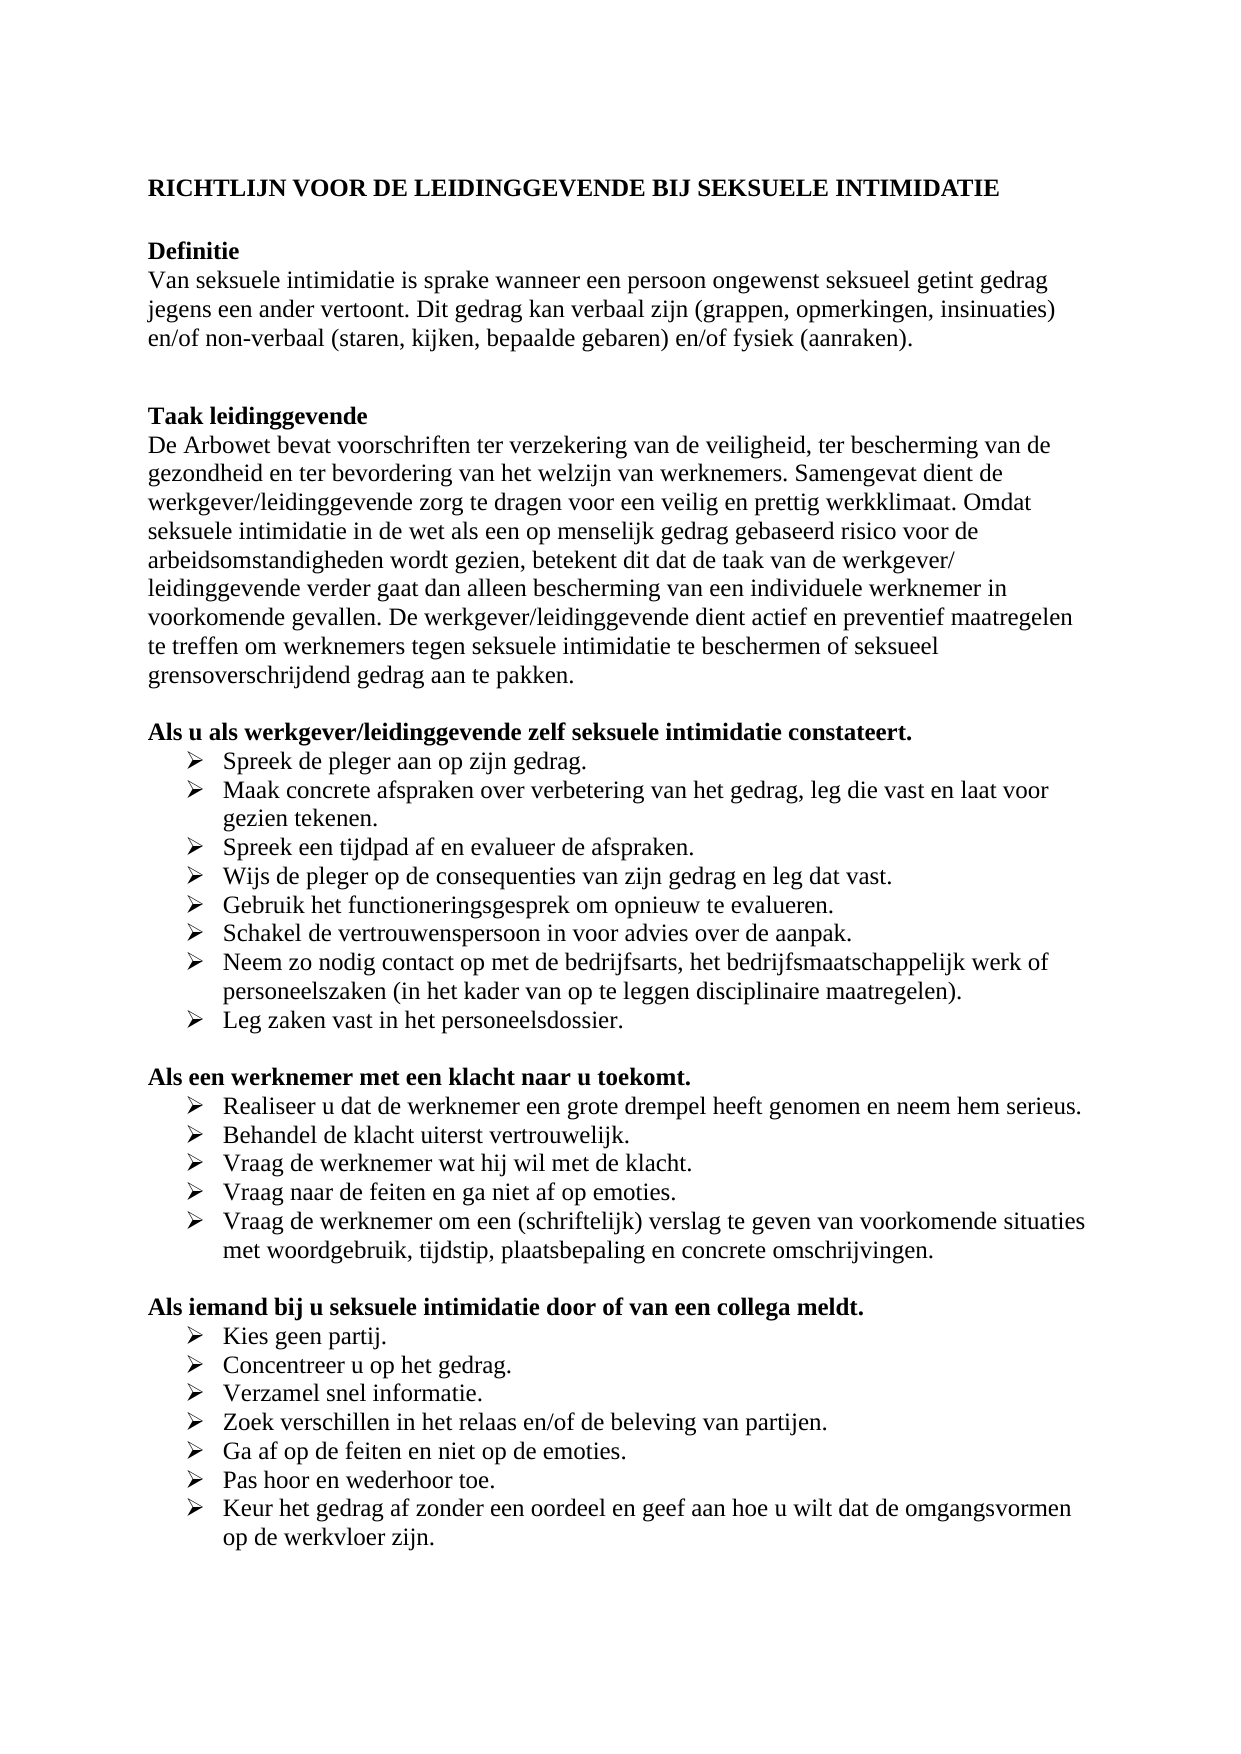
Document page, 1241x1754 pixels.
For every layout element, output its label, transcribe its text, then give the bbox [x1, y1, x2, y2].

list Schakel de vertrouwenspersoon in voor advies over de aanpak. [185, 918, 1093, 947]
list Vraag de werknemer wat hij wil met de klacht. [185, 1148, 1093, 1177]
list Vraag naar de feiten en ga niet af op emoties. [185, 1177, 1093, 1206]
list Realiseer u dat de werknemer een grote drempel heeft genomen en neem hem serieus. [185, 1091, 1093, 1120]
list Maak concrete afspraken over verbetering van het gedrag, leg die vast en laat voor gezien tekenen. [185, 775, 1093, 832]
list Spreek een tijdpad af en evalueer de afspraken. [185, 832, 1093, 861]
list Wijs de pleger op de consequenties van zijn gedrag en leg dat vast. [185, 861, 1093, 890]
list Vraag de werknemer om een (schriftelijk) verslag te geven van voorkomende situaties met woordgebruik, tijdstip, plaatsbepaling en concrete omschrijvingen. [185, 1206, 1093, 1263]
list Keur het gedrag af zonder een oordeel en geef aan hoe u wilt dat de omgangsvormen op de werkvloer zijn. [185, 1493, 1093, 1551]
text Als een werknemer met een klacht naar u toekomt. [148, 1062, 1093, 1091]
list Behandel de klacht uiterst vertrouwelijk. [185, 1120, 1093, 1148]
list Concentreer u op het gedrag. [185, 1350, 1093, 1378]
text Van seksuele intimidatie is sprake wanneer een persoon ongewenst seksueel getint gedrag jegens een ander vertoont. Dit gedrag kan verbaal zijn (grappen, opmerkingen, insinuaties) en/of non-verbaal (staren, kijken, bepaalde gebaren) en/of fysiek (aanraken). [148, 265, 1093, 351]
text De Arbowet bevat voorschriften ter verzekering van de veiligheid, ter bescherming van de gezondheid en ter bevordering van het welzijn van werknemers. Samengevat dient de werkgever/leidinggevende zorg te dragen voor een veilig en prettig werkklimaat. Omdat seksuele intimidatie in de wet als een op menselijk gedrag gebaseerd risico voor de arbeidsomstandigheden wordt gezien, betekent dit dat de taak van de werkgever/ leidinggevende verder gaat dan alleen bescherming van een individuele werknemer in voorkomende gevallen. De werkgever/leidinggevende dient actief en preventief maatregelen te treffen om werknemers tegen seksuele intimidatie te beschermen of seksueel grensoverschrijdend gedrag aan te pakken. [148, 430, 1093, 688]
list Ga af op de feiten en niet op de emoties. [185, 1436, 1093, 1465]
list Pas hoor en wederhoor toe. [185, 1465, 1093, 1493]
subtitle RICHTLIJN VOOR DE LEIDINGGEVENDE BIJ SEKSUELE INTIMIDATIE [148, 173, 1093, 201]
list Zoek verschillen in het relaas en/of de beleving van partijen. [185, 1407, 1093, 1436]
list Leg zaken vast in het personeelsdossier. [185, 1005, 1093, 1033]
list Kies geen partij. [185, 1321, 1093, 1350]
text Als iemand bij u seksuele intimidatie door of van een collega meldt. [148, 1292, 1093, 1321]
text Taak leidinggevende [148, 401, 1093, 430]
list Spreek de pleger aan op zijn gedrag. [185, 746, 1093, 775]
list Gebruik het functioneringsgesprek om opnieuw te evalueren. [185, 890, 1093, 918]
list Neem zo nodig contact op met de bedrijfsarts, het bedrijfsmaatschappelijk werk of personeelszaken (in het kader van op te leggen disciplinaire maatregelen). [185, 947, 1093, 1005]
text Als u als werkgever/leidinggevende zelf seksuele intimidatie constateert. [148, 717, 1093, 746]
list Verzamel snel informatie. [185, 1378, 1093, 1407]
text Definitie [148, 236, 1093, 265]
